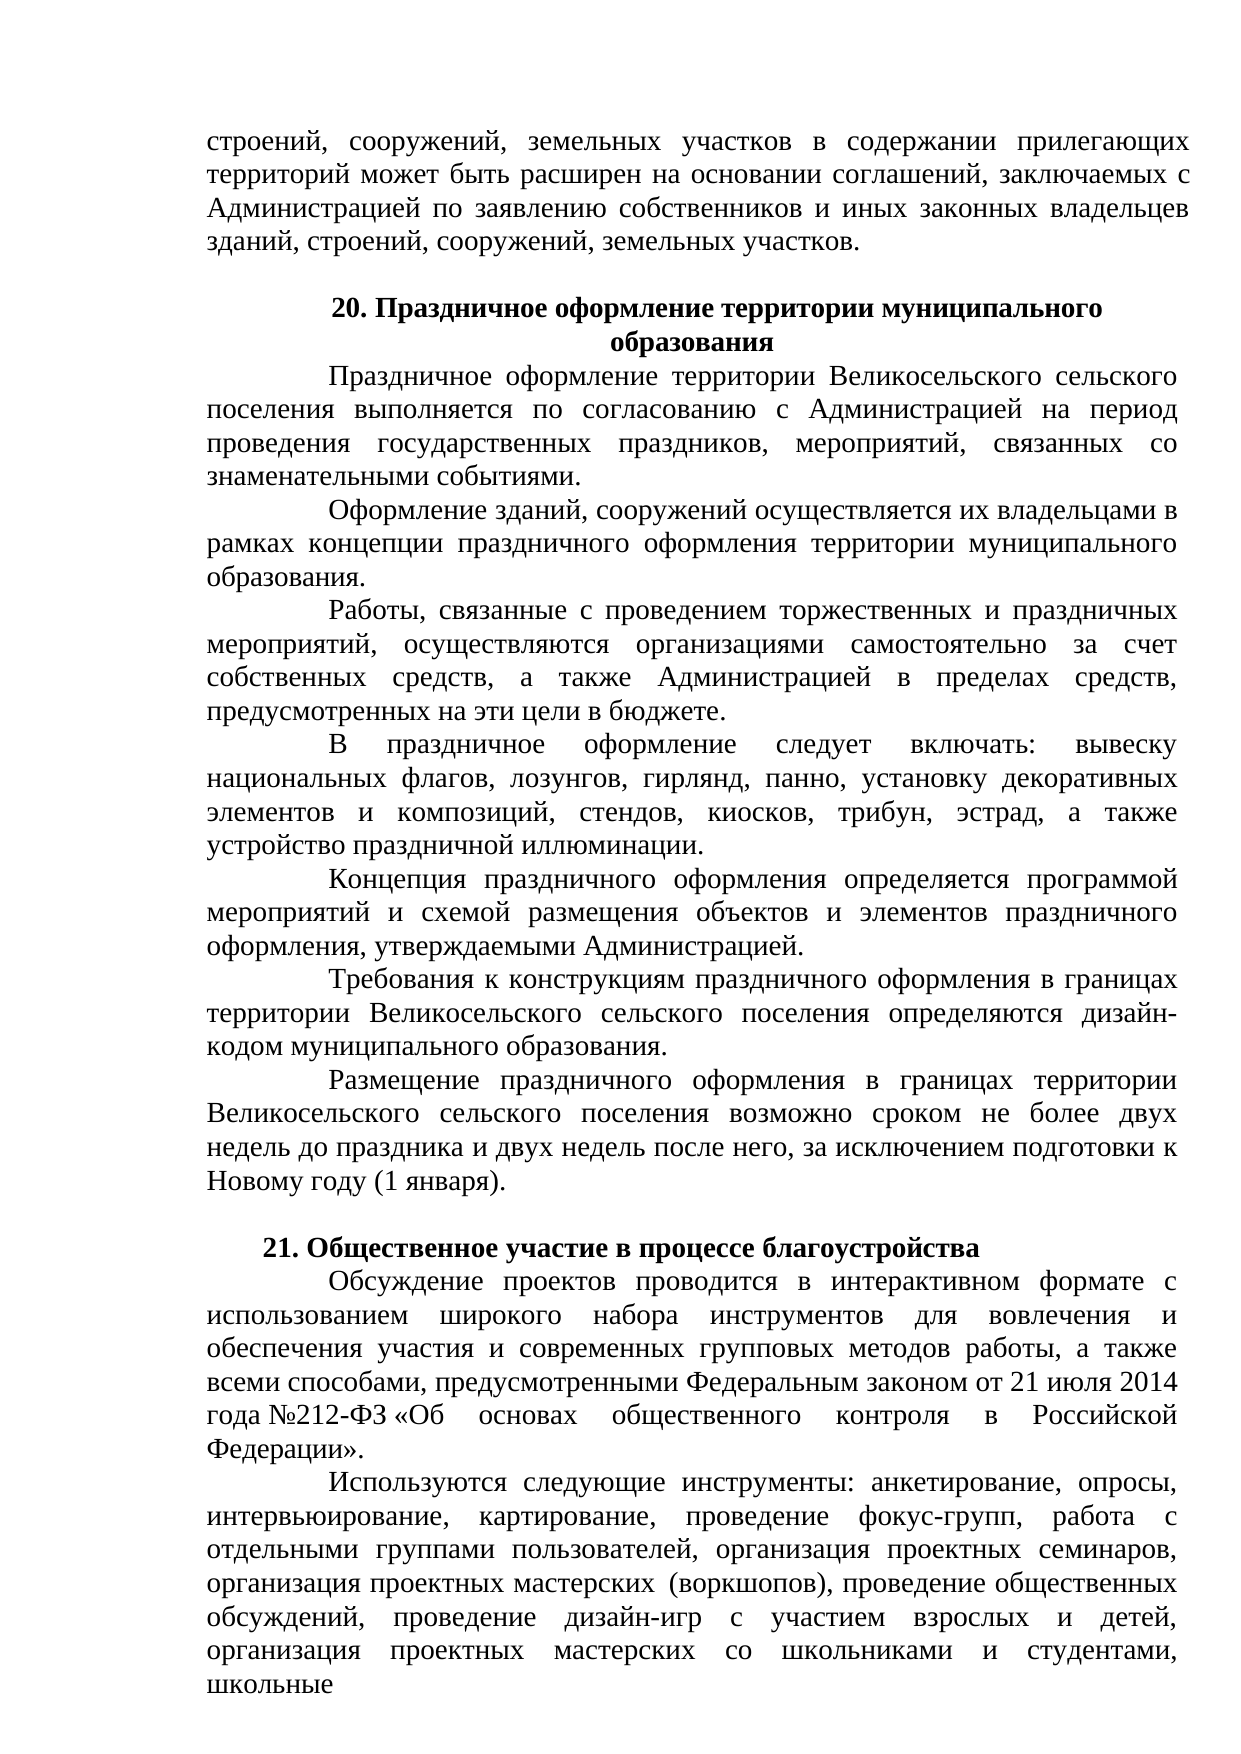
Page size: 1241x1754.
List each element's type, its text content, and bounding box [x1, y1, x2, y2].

list Работы, связанные с проведением торжественных и праздничных мероприятий, осуществляются организациями самостоятельно за счет собственных средств, а также Администрацией в пределах средств, предусмотренных на эти цели в бюджете. [206, 592, 1178, 727]
text образования [610, 324, 1190, 358]
list В праздничное оформление следует включать: вывеску национальных флагов, лозунгов, гирлянд, панно, установку декоративных элементов и композиций, стендов, киосков, трибун, эстрад, а также устройство праздничной иллюминации. [206, 727, 1178, 861]
list Используются следующие инструменты: анкетирование, опросы, интервьюирование, картирование, проведение фокус-групп, работа с отдельными группами пользователей, организация проектных семинаров, организация проектных мастерских (воркшопов), проведение общественных обсуждений, проведение дизайн-игр с участием взрослых и детей, организация проектных мастерских со школьниками и студентами, школьные [206, 1464, 1178, 1699]
list Размещение праздничного оформления в границах территории Великосельского сельского поселения возможно сроком не более двух недель до праздника и двух недель после него, за исключением подготовки к Новому году (1 января). [206, 1062, 1178, 1196]
list Требования к конструкциям праздничного оформления в границах территории Великосельского сельского поселения определяются дизайн-кодом муниципального образования. [206, 961, 1178, 1062]
list Праздничное оформление территории Великосельского сельского поселения выполняется по согласованию с Администрацией на период проведения государственных праздников, мероприятий, связанных со знаменательными событиями. [206, 358, 1178, 492]
list Оформление зданий, сооружений осуществляется их владельцами в рамках концепции праздничного оформления территории муниципального образования. [206, 492, 1178, 592]
list Праздничное оформление территории муниципального [331, 291, 1190, 324]
list Обсуждение проектов проводится в интерактивном формате с использованием широкого набора инструментов для вовлечения и обеспечения участия и современных групповых методов работы, а также всеми способами, предусмотренными Федеральным законом от 21 июля 2014 года №212-ФЗ «Об основах общественного контроля в Российской Федерации». [206, 1263, 1178, 1464]
list Концепция праздничного оформления определяется программой мероприятий и схемой размещения объектов и элементов праздничного оформления, утверждаемыми Администрацией. [206, 861, 1178, 961]
text строений, сооружений, земельных участков в содержании прилегающих территорий может быть расширен на основании соглашений, заключаемых с Администрацией по заявлению собственников и иных законных владельцев зданий, строений, сооружений, земельных участков. [206, 123, 1190, 257]
list Общественное участие в процессе благоустройства [262, 1230, 1190, 1263]
